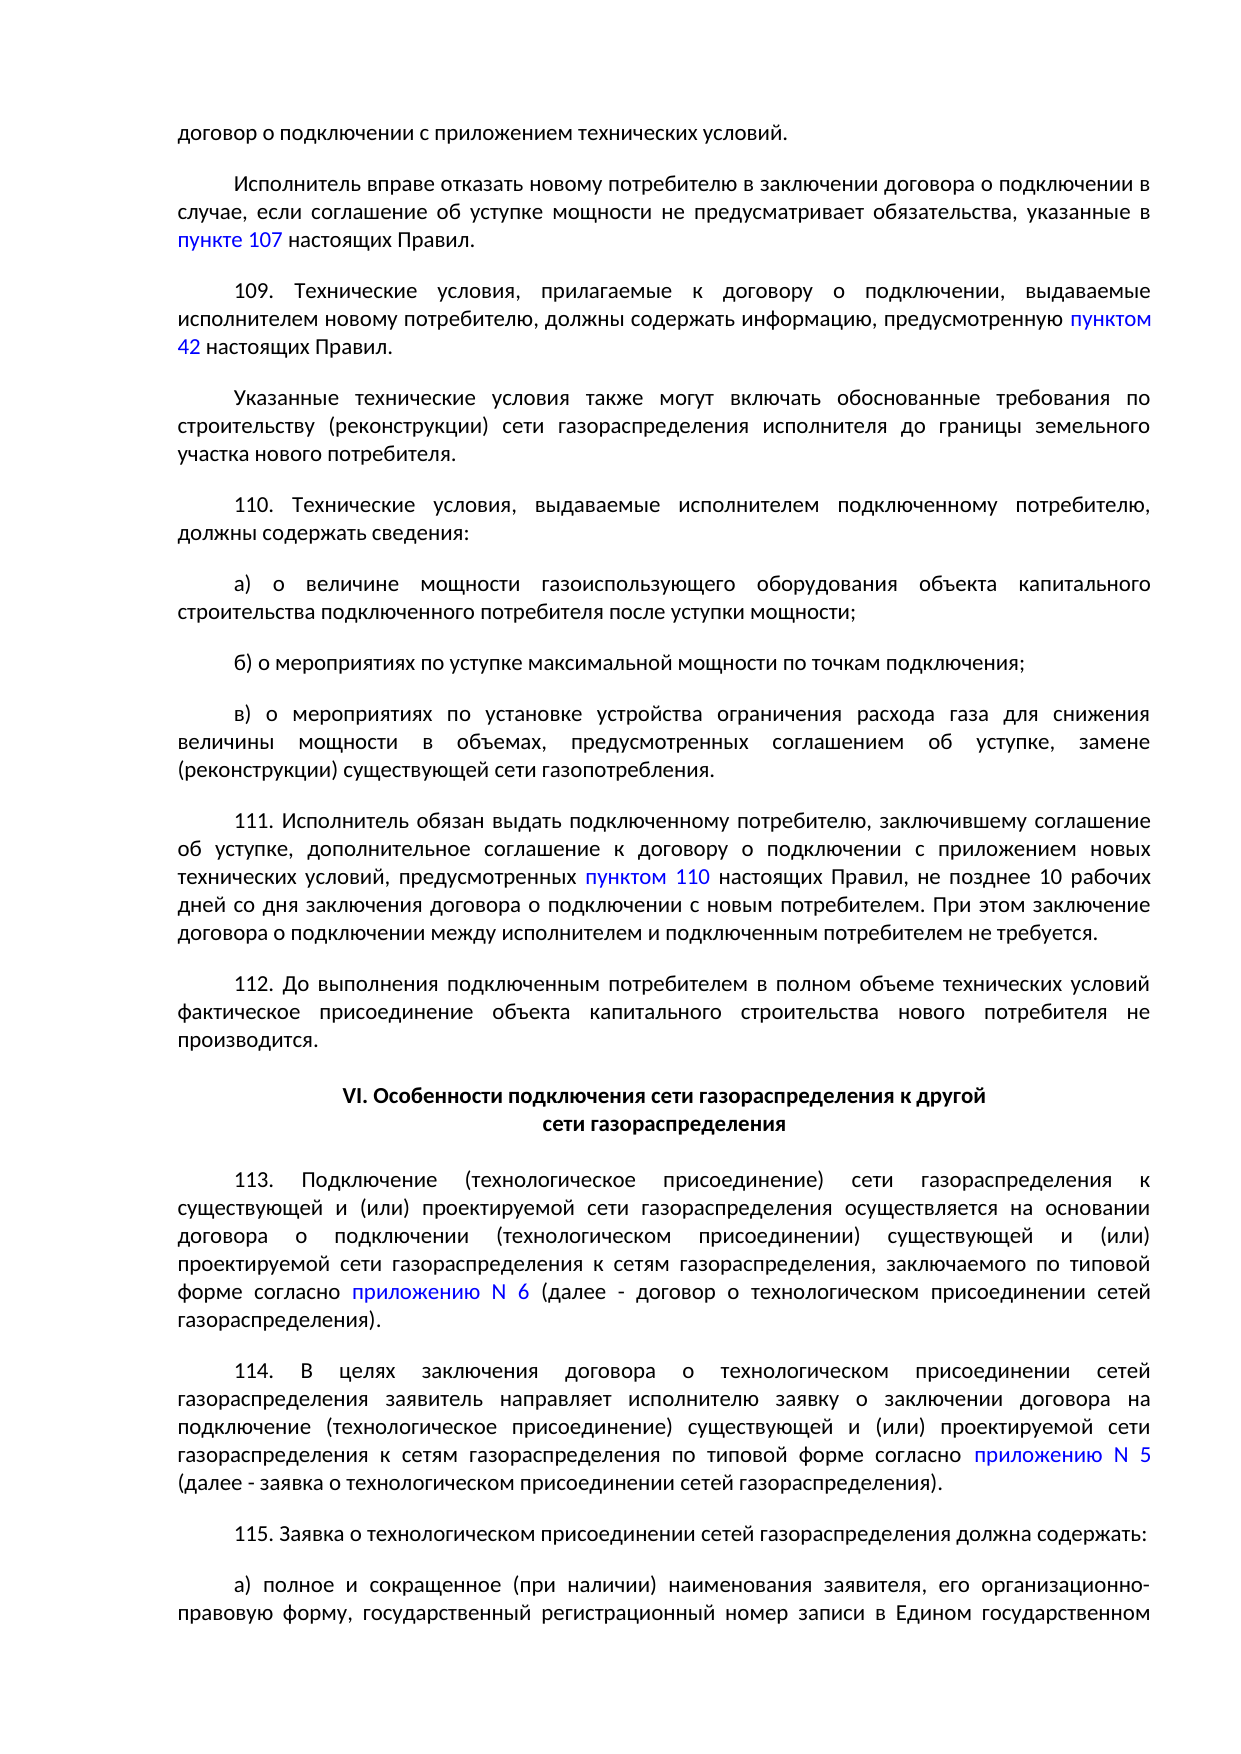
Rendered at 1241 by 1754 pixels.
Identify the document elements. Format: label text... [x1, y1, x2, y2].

text 114. В целях заключения договора о технологическом присоединении сетей газораспределения заявитель направляет исполнителю заявку о заключении договора на подключение (технологическое присоединение) существующей и (или) проектируемой сети газораспределения к сетям газораспределения по типовой форме согласно приложению N 5 (далее - заявка о технологическом присоединении сетей газораспределения). [177, 1356, 1152, 1496]
text 113. Подключение (технологическое присоединение) сети газораспределения к существующей и (или) проектируемой сети газораспределения осуществляется на основании договора о подключении (технологическом присоединении) существующей и (или) проектируемой сети газораспределения к сетям газораспределения, заключаемого по типовой форме согласно приложению N 6 (далее - договор о технологическом присоединении сетей газораспределения). [177, 1165, 1152, 1333]
title VI. Особенности подключения сети газораспределения к другой [177, 1081, 1152, 1109]
text б) о мероприятиях по уступке максимальной мощности по точкам подключения; [177, 648, 1152, 676]
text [177, 118, 1152, 146]
text 110. Технические условия, выдаваемые исполнителем подключенному потребителю, должны содержать сведения: [177, 490, 1152, 546]
text 115. Заявка о технологическом присоединении сетей газораспределения должна содержать: [177, 1519, 1152, 1547]
text Указанные технические условия также могут включать обоснованные требования по строительству (реконструкции) сети газораспределения исполнителя до границы земельного участка нового потребителя. [177, 383, 1152, 467]
text в) о мероприятиях по установке устройства ограничения расхода газа для снижения величины мощности в объемах, предусмотренных соглашением об уступке, замене (реконструкции) существующей сети газопотребления. [177, 699, 1152, 783]
text 109. Технические условия, прилагаемые к договору о подключении, выдаваемые исполнителем новому потребителю, должны содержать информацию, предусмотренную пунктом 42 настоящих Правил. [177, 276, 1152, 360]
text а) о величине мощности газоиспользующего оборудования объекта капитального строительства подключенного потребителя после уступки мощности; [177, 569, 1152, 625]
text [177, 1570, 1152, 1626]
title сети газораспределения [177, 1109, 1152, 1137]
text 111. Исполнитель обязан выдать подключенному потребителю, заключившему соглашение об уступке, дополнительное соглашение к договору о подключении с приложением новых технических условий, предусмотренных пунктом 110 настоящих Правил, не позднее 10 рабочих дней со дня заключения договора о подключении с новым потребителем. При этом заключение договора о подключении между исполнителем и подключенным потребителем не требуется. [177, 806, 1152, 946]
text 112. До выполнения подключенным потребителем в полном объеме технических условий фактическое присоединение объекта капитального строительства нового потребителя не производится. [177, 969, 1152, 1053]
text Исполнитель вправе отказать новому потребителю в заключении договора о подключении в случае, если соглашение об уступке мощности не предусматривает обязательства, указанные в пункте 107 настоящих Правил. [177, 169, 1152, 253]
